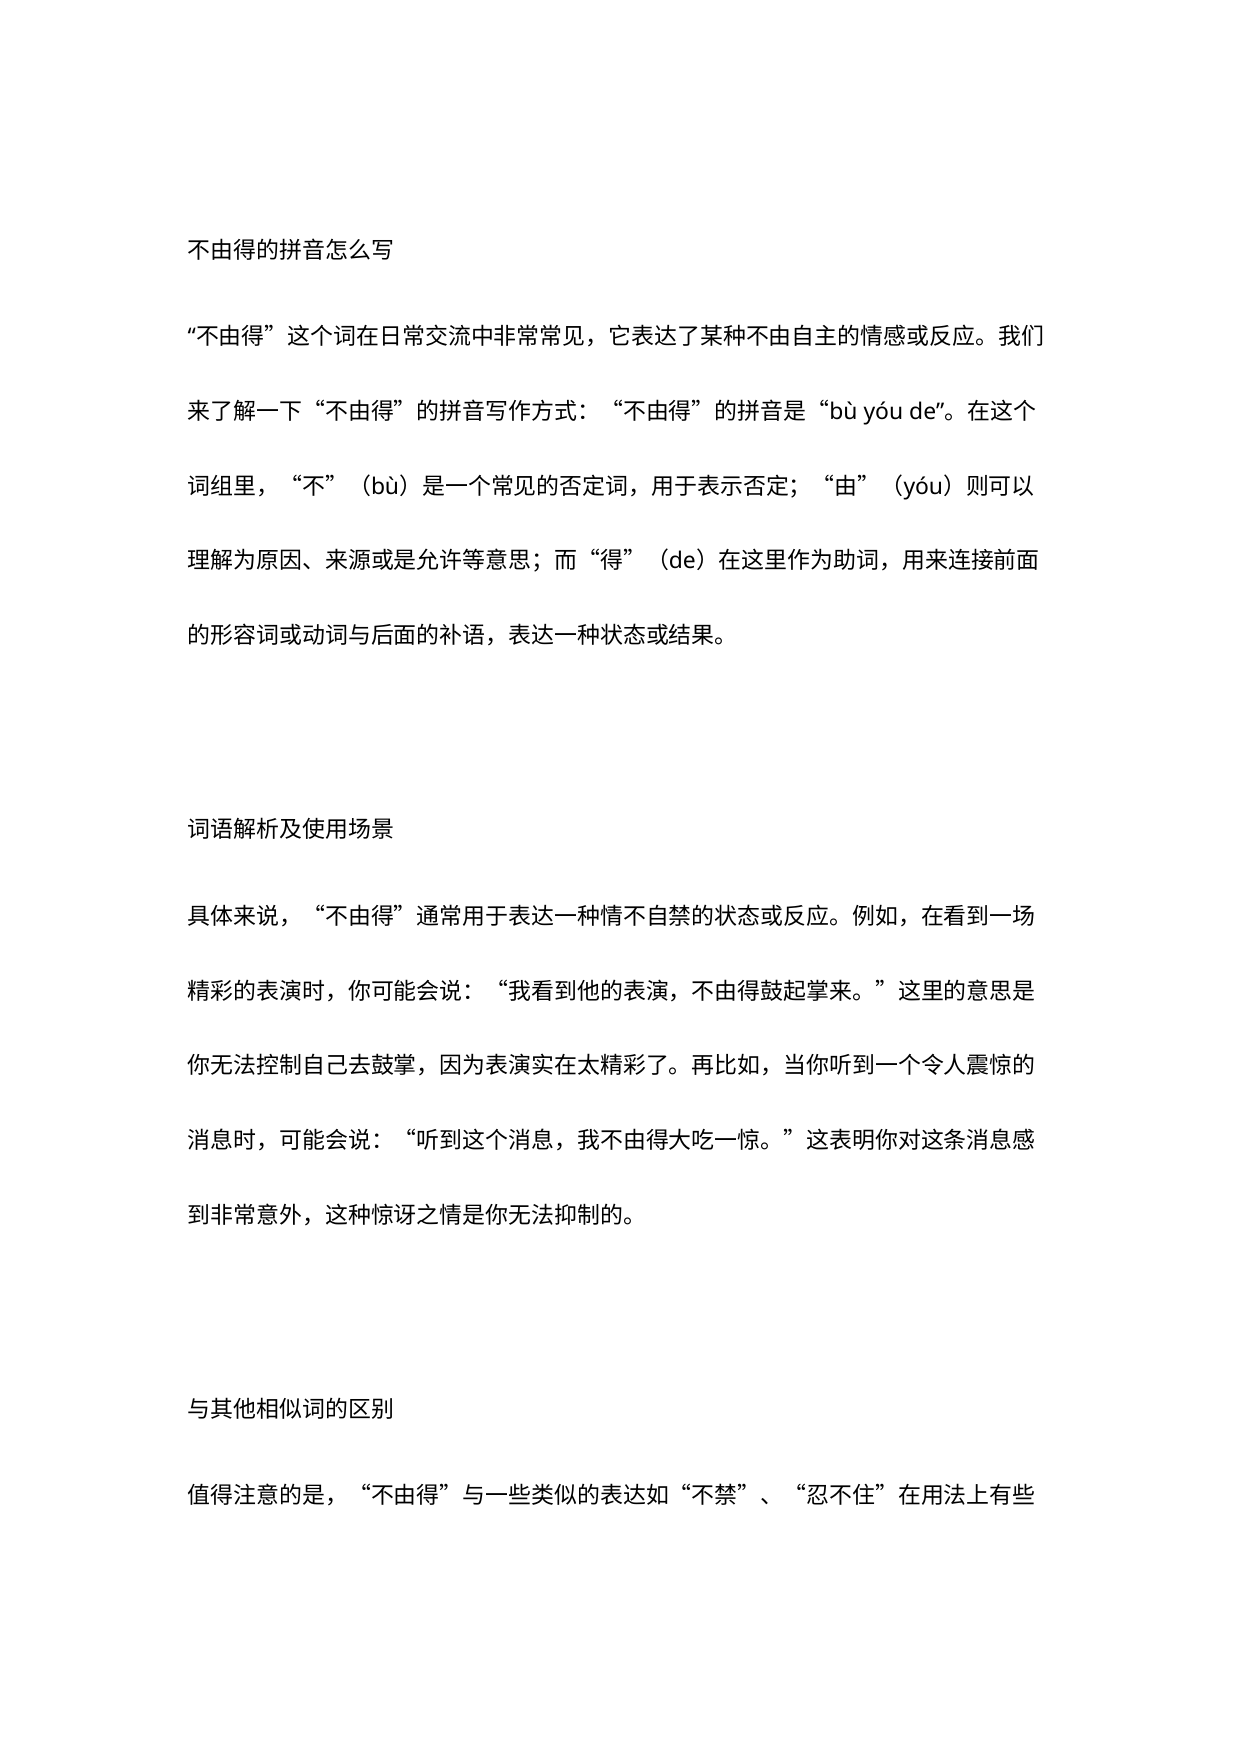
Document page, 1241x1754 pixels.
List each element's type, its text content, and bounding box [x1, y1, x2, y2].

text 与其他相似词的区别 [187, 1375, 1053, 1440]
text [187, 1462, 1053, 1527]
text 具体来说，“不由得”通常用于表达一种情不自禁的状态或反应。例如，在看到一场精彩的表演时，你可能会说：“我看到他的表演，不由得鼓起掌来。”这里的意思是你无法控制自己去鼓掌，因为表演实在太精彩了。再比如，当你听到一个令人震惊的消息时，可能会说：“听到这个消息，我不由得大吃一惊。”这表明你对这条消息感到非常意外，这种惊讶之情是你无法抑制的。 [187, 882, 1053, 1246]
text 不由得的拼音怎么写 [187, 216, 1053, 281]
text “不由得”这个词在日常交流中非常常见，它表达了某种不由自主的情感或反应。我们来了解一下“不由得”的拼音写作方式：“不由得”的拼音是“bù yóu de”。在这个词组里，“不”（bù）是一个常见的否定词，用于表示否定；“由”（yóu）则可以理解为原因、来源或是允许等意思；而“得”（de）在这里作为助词，用来连接前面的形容词或动词与后面的补语，表达一种状态或结果。 [187, 302, 1053, 666]
text 词语解析及使用场景 [187, 795, 1053, 860]
